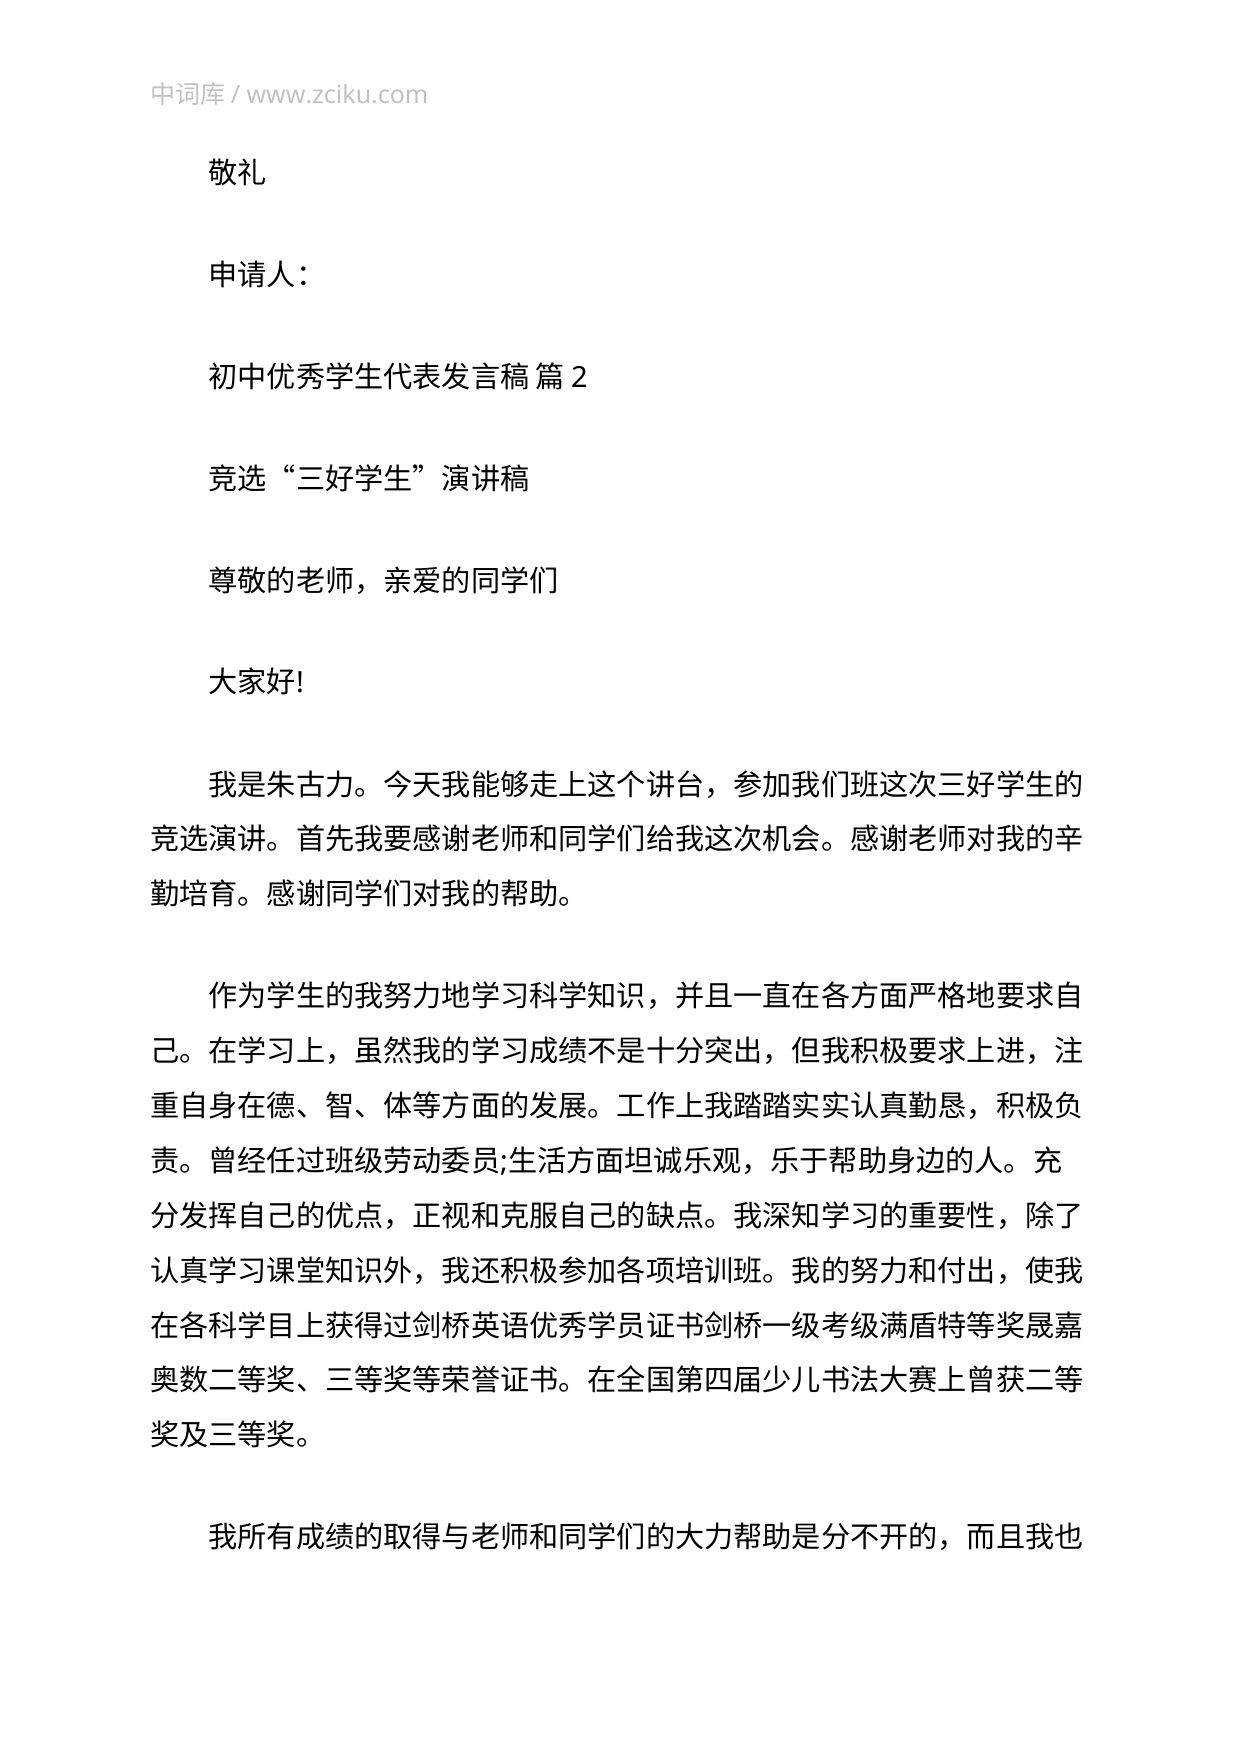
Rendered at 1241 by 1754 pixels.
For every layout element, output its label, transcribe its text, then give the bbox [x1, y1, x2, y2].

text 尊敬的老师，亲爱的同学们 [150, 557, 1090, 599]
text 敬礼 [150, 150, 1090, 192]
text 竞选“三好学生”演讲稿 [150, 456, 1090, 498]
text 大家好! [150, 659, 1090, 701]
text 申请人： [150, 252, 1090, 294]
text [150, 1514, 1090, 1556]
text 作为学生的我努力地学习科学知识，并且一直在各方面严格地要求自己。在学习上，虽然我的学习成绩不是十分突出，但我积极要求上进，注重自身在德、智、体等方面的发展。工作上我踏踏实实认真勤恳，积极负责。曾经任过班级劳动委员;生活方面坦诚乐观，乐于帮助身边的人。充分发挥自己的优点，正视和克服自己的缺点。我深知学习的重要性，除了认真学习课堂知识外，我还积极参加各项培训班。我的努力和付出，使我在各科学目上获得过剑桥英语优秀学员证书剑桥一级考级满盾特等奖晟嘉奥数二等奖、三等奖等荣誉证书。在全国第四届少儿书法大赛上曾获二等奖及三等奖。 [150, 973, 1090, 1454]
text 我是朱古力。今天我能够走上这个讲台，参加我们班这次三好学生的竞选演讲。首先我要感谢老师和同学们给我这次机会。感谢老师对我的辛勤培育。感谢同学们对我的帮助。 [150, 761, 1090, 913]
text 初中优秀学生代表发言稿 篇2 [150, 353, 1090, 396]
